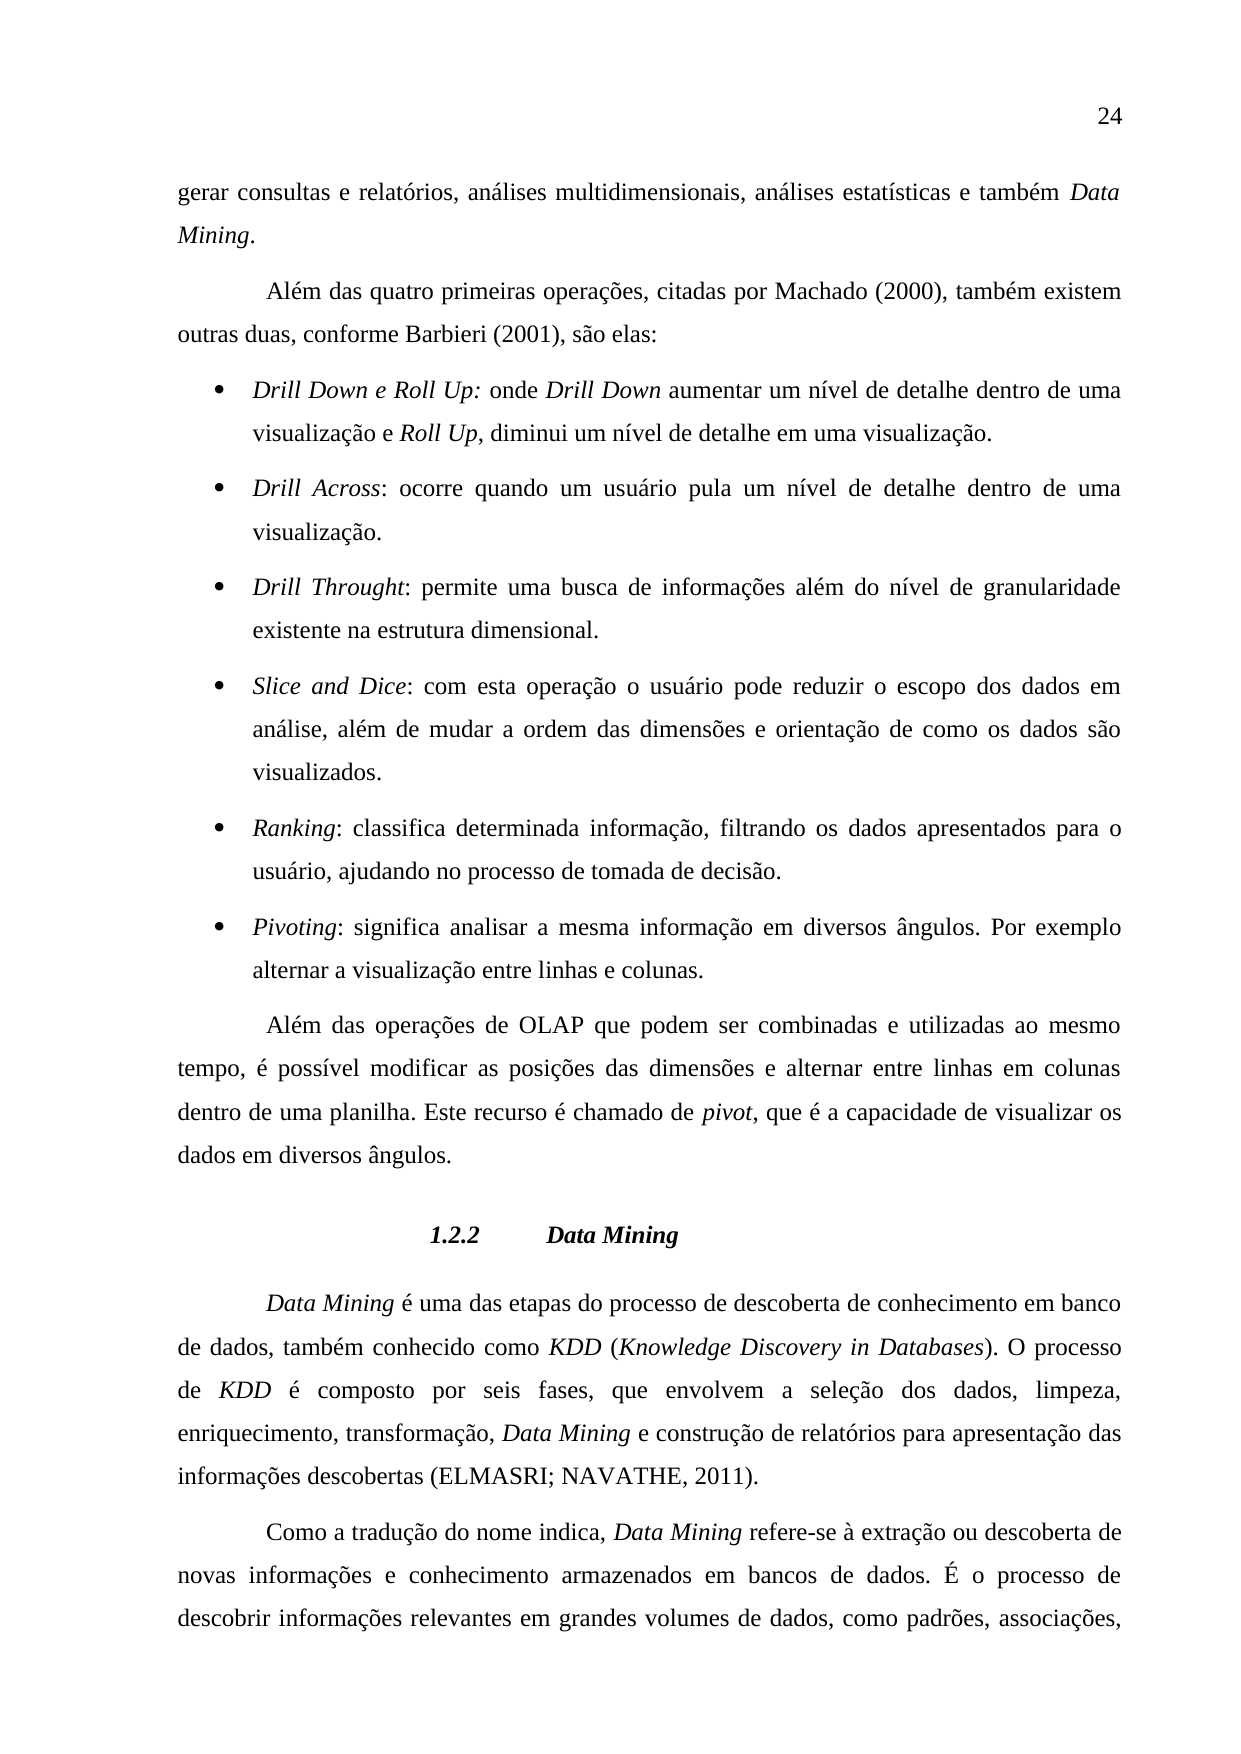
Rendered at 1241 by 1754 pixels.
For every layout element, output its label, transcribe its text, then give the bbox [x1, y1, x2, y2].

list Drill Down e Roll Up: onde Drill Down aumentar um nível de detalhe dentro de uma visualização e Roll Up, diminui um nível de detalhe em uma visualização. [215, 375, 1122, 447]
list Drill Throught: permite uma busca de informações além do nível de granularidade existente na estrutura dimensional. [215, 572, 1122, 644]
list Drill Across: ocorre quando um usuário pula um nível de detalhe dentro de uma visualização. [215, 473, 1122, 545]
text Além das quatro primeiras operações, citadas por Machado (2000), também existem outras duas, conforme Barbieri (2001), são elas: [177, 276, 1122, 348]
list Slice and Dice: com esta operação o usuário pode reduzir o escopo dos dados em análise, além de mudar a ordem das dimensões e orientação de como os dados são visualizados. [215, 671, 1122, 786]
subtitle Data Mining [341, 1220, 1122, 1249]
text Data Mining é uma das etapas do processo de descoberta de conhecimento em banco de dados, também conhecido como KDD (Knowledge Discovery in Databases). O processo de KDD é composto por seis fases, que envolvem a seleção dos dados, limpeza, enriquecimento, transformação, Data Mining e construção de relatórios para apresentação das informações descobertas (ELMASRI; NAVATHE, 2011). [177, 1288, 1122, 1490]
list Pivoting: significa analisar a mesma informação em diversos ângulos. Por exemplo alternar a visualização entre linhas e colunas. [215, 912, 1122, 983]
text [177, 177, 1122, 249]
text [177, 1517, 1122, 1632]
list Ranking: classifica determinada informação, filtrando os dados apresentados para o usuário, ajudando no processo de tomada de decisão. [215, 813, 1122, 885]
text Além das operações de OLAP que podem ser combinadas e utilizadas ao mesmo tempo, é possível modificar as posições das dimensões e alternar entre linhas em colunas dentro de uma planilha. Este recurso é chamado de pivot, que é a capacidade de visualizar os dados em diversos ângulos. [177, 1010, 1122, 1168]
